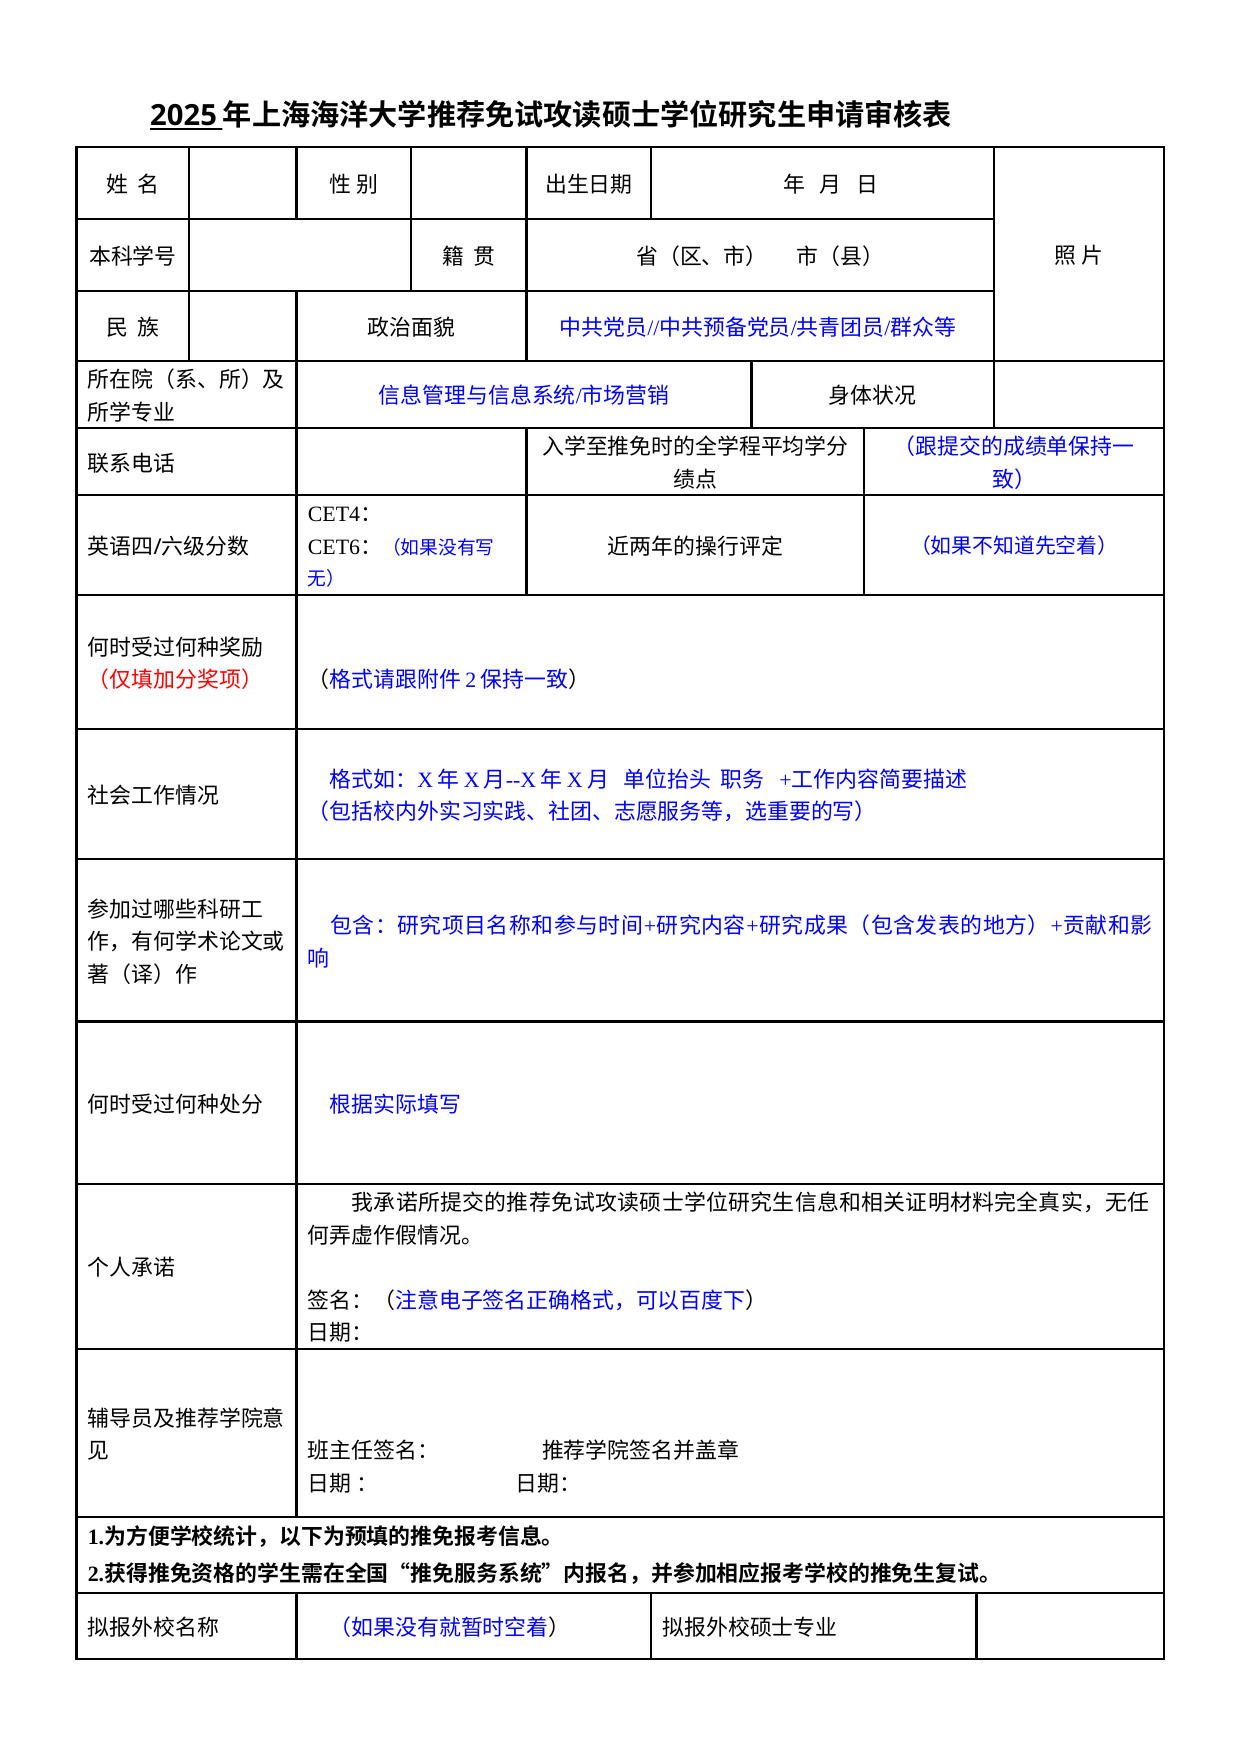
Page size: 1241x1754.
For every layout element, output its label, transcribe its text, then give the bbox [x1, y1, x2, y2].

table_cell 省（区、市） 市（县） [528, 220, 993, 289]
table_header 出生日期 [528, 148, 650, 217]
table_cell （格式请跟附件2保持一致） [298, 596, 1163, 728]
table_header 照 片 [995, 148, 1163, 360]
table_cell 社会工作情况 [78, 730, 295, 858]
table_cell 根据实际填写 [298, 1023, 1163, 1183]
table_cell 联系电话 [78, 429, 295, 494]
table_header 年 月 日 [652, 148, 993, 217]
table_cell 所在院（系、所）及所学专业 [78, 362, 295, 427]
table_cell 班主任签名： 推荐学院签名并盖章 日期 ： 日期： [298, 1350, 1163, 1516]
table_cell 拟报外校名称 [78, 1594, 295, 1658]
table_cell 何时受过何种奖励 （仅填加分奖项） [78, 596, 295, 728]
table_cell 格式如：X年X月--X年X月 单位抬头 职务 +工作内容简要描述 （包括校内外实习实践、社团、志愿服务等，选重要的写） [298, 730, 1163, 858]
table_cell 何时受过何种处分 [78, 1023, 295, 1183]
text 2025年上海海洋大学推荐免试攻读硕士学位研究生申请审核表 [75, 81, 1165, 146]
table_header 性 别 [298, 148, 410, 217]
table_cell [190, 220, 410, 289]
table_cell [978, 1594, 1163, 1658]
table_cell CET4： CET6：（如果没有写无） [298, 496, 525, 593]
table_cell 包含：研究项目名称和参与时间+研究内容+研究成果（包含发表的地方）+贡献和影响 [298, 860, 1163, 1020]
table_cell （如果不知道先空着） [865, 496, 1163, 593]
table_header [190, 148, 295, 217]
table_cell 身体状况 [753, 362, 993, 427]
table_cell 民 族 [78, 292, 188, 360]
table_cell 近两年的操行评定 [528, 496, 863, 593]
table_cell （跟提交的成绩单保持一致） [865, 429, 1163, 494]
table_cell [995, 362, 1163, 427]
table_cell 我承诺所提交的推荐免试攻读硕士学位研究生信息和相关证明材料完全真实，无任何弄虚作假情况。 签名：（注意电子签名正确格式，可以百度下） 日期： [298, 1185, 1163, 1347]
table_cell 本科学号 [78, 220, 188, 289]
table_cell 英语四/六级分数 [78, 496, 295, 593]
table_header 姓 名 [78, 148, 188, 217]
table_cell 1.为方便学校统计，以下为预填的推免报考信息。 [78, 1518, 1163, 1551]
table_cell 入学至推免时的全学程平均学分绩点 [528, 429, 863, 494]
table_cell 政治面貌 [298, 292, 525, 360]
table_cell 中共党员//中共预备党员/共青团员/群众等 [528, 292, 993, 360]
table_cell 个人承诺 [78, 1185, 295, 1347]
table_header [412, 148, 525, 217]
table_cell 参加过哪些科研工作，有何学术论文或著（译）作 [78, 860, 295, 1020]
table_cell （如果没有就暂时空着） [298, 1594, 650, 1658]
table_cell 2.获得推免资格的学生需在全国“推免服务系统”内报名，并参加相应报考学校的推免生复试。 [78, 1551, 1163, 1592]
table_cell 信息管理与信息系统/市场营销 [298, 362, 750, 427]
table_cell [190, 292, 295, 360]
table_cell 拟报外校硕士专业 [652, 1594, 975, 1658]
table_cell [298, 429, 525, 494]
table_cell 辅导员及推荐学院意见 [78, 1350, 295, 1516]
table_cell 籍 贯 [412, 220, 525, 289]
